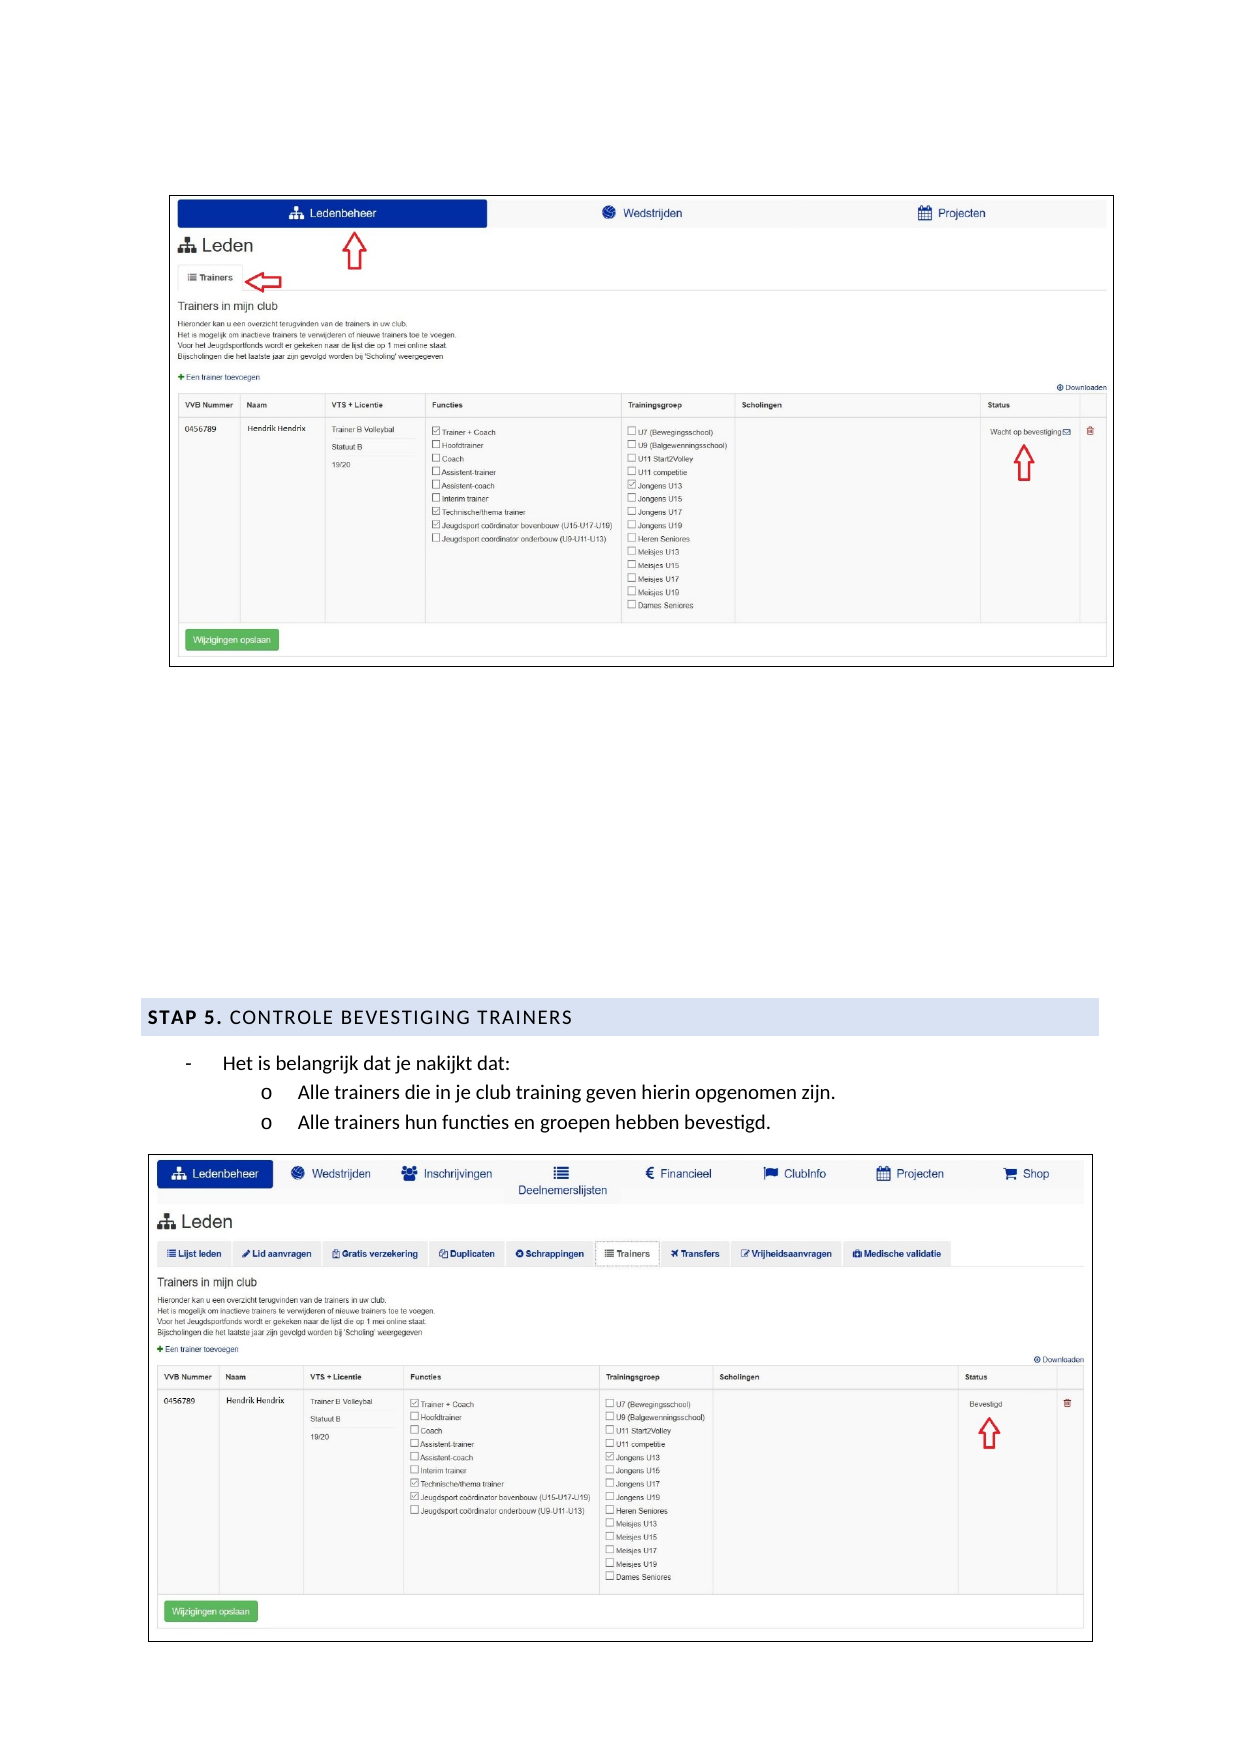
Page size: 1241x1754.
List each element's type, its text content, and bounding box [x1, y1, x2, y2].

picture [170, 196, 1113, 666]
list Alle trainers hun functies en groepen hebben bevestigd. [260, 1109, 1093, 1136]
list Alle trainers die in je club training geven hierin opgenomen zijn. [260, 1079, 1093, 1105]
subtitle stap 5. controle bevestiging trainers [148, 1004, 1093, 1029]
list Het is belangrijk dat je nakijkt dat: [185, 1050, 1093, 1075]
picture [149, 1155, 1092, 1641]
